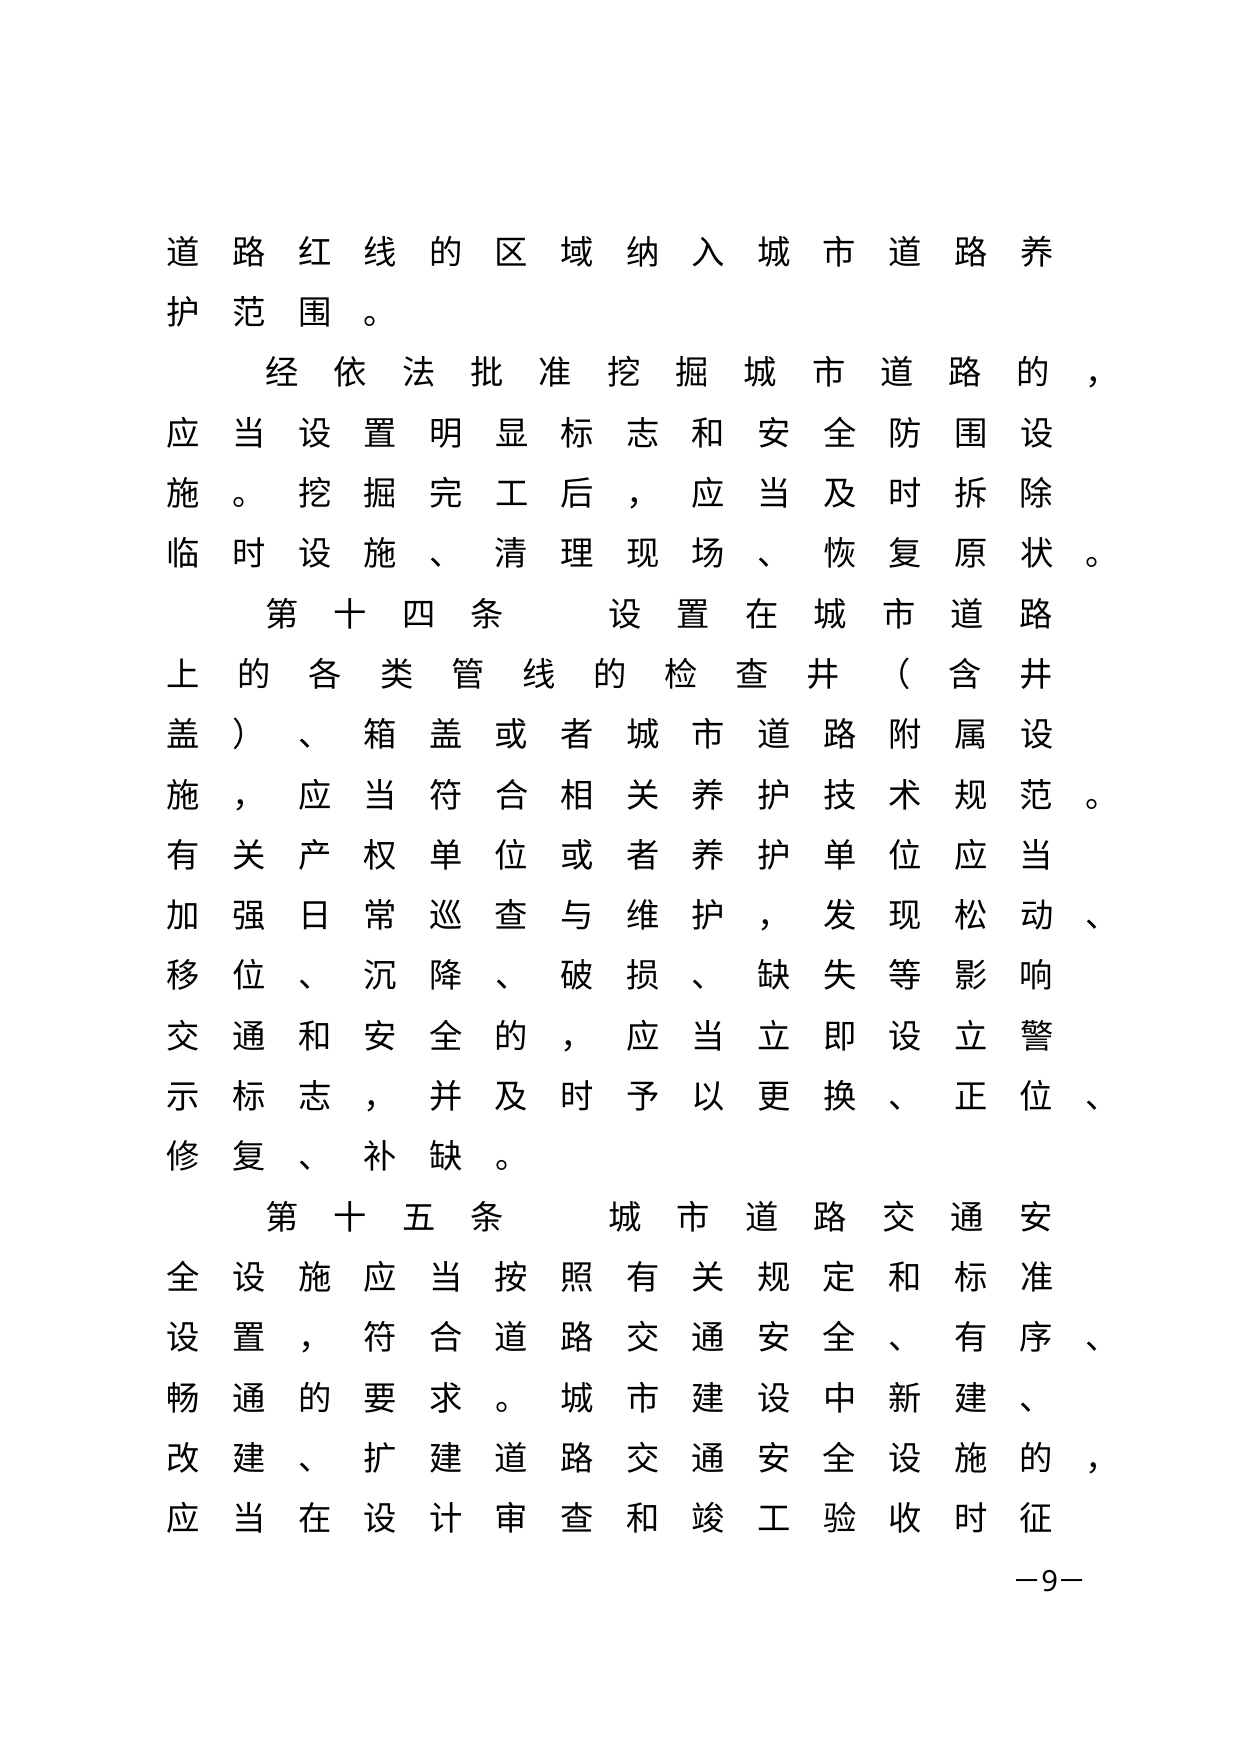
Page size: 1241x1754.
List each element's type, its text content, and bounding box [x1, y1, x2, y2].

text 经依法批准挖掘城市道路的，应当设置明显标志和安全防围设施。挖掘完工后，应当及时拆除临时设施、清理现场、恢复原状。 [167, 340, 1085, 581]
text 第十四条 设置在城市道路上的各类管线的检查井（含井盖）、箱盖或者城市道路附属设施，应当符合相关养护技术规范。有关产权单位或者养护单位应当加强日常巡查与维护，发现松动、移位、沉降、破损、缺失等影响交通和安全的，应当立即设立警示标志，并及时予以更换、正位、修复、补缺。 [167, 581, 1085, 1184]
text 住房城乡建设部门应当加强对城市道路养护、维修作业单位的监督管理，并按照城市道路养护、维修技术标准，及时对城市道路的养护、维修质量进行监管。主干道临街建筑物、构筑物退让道路红线的区域纳入城市道路养护范围。 [167, 219, 1085, 340]
text 第十五条 城市道路交通安全设施应当按照有关规定和标准设置，符合道路交通安全、有序、畅通的要求。城市建设中新建、改建、扩建道路交通安全设施的，应当在设计审查和竣工验收时征求公安交通管理部门和有关部门意见。道路交通安全设施在验收合格后应当按规定办理移交手续。 [167, 1184, 1085, 1546]
